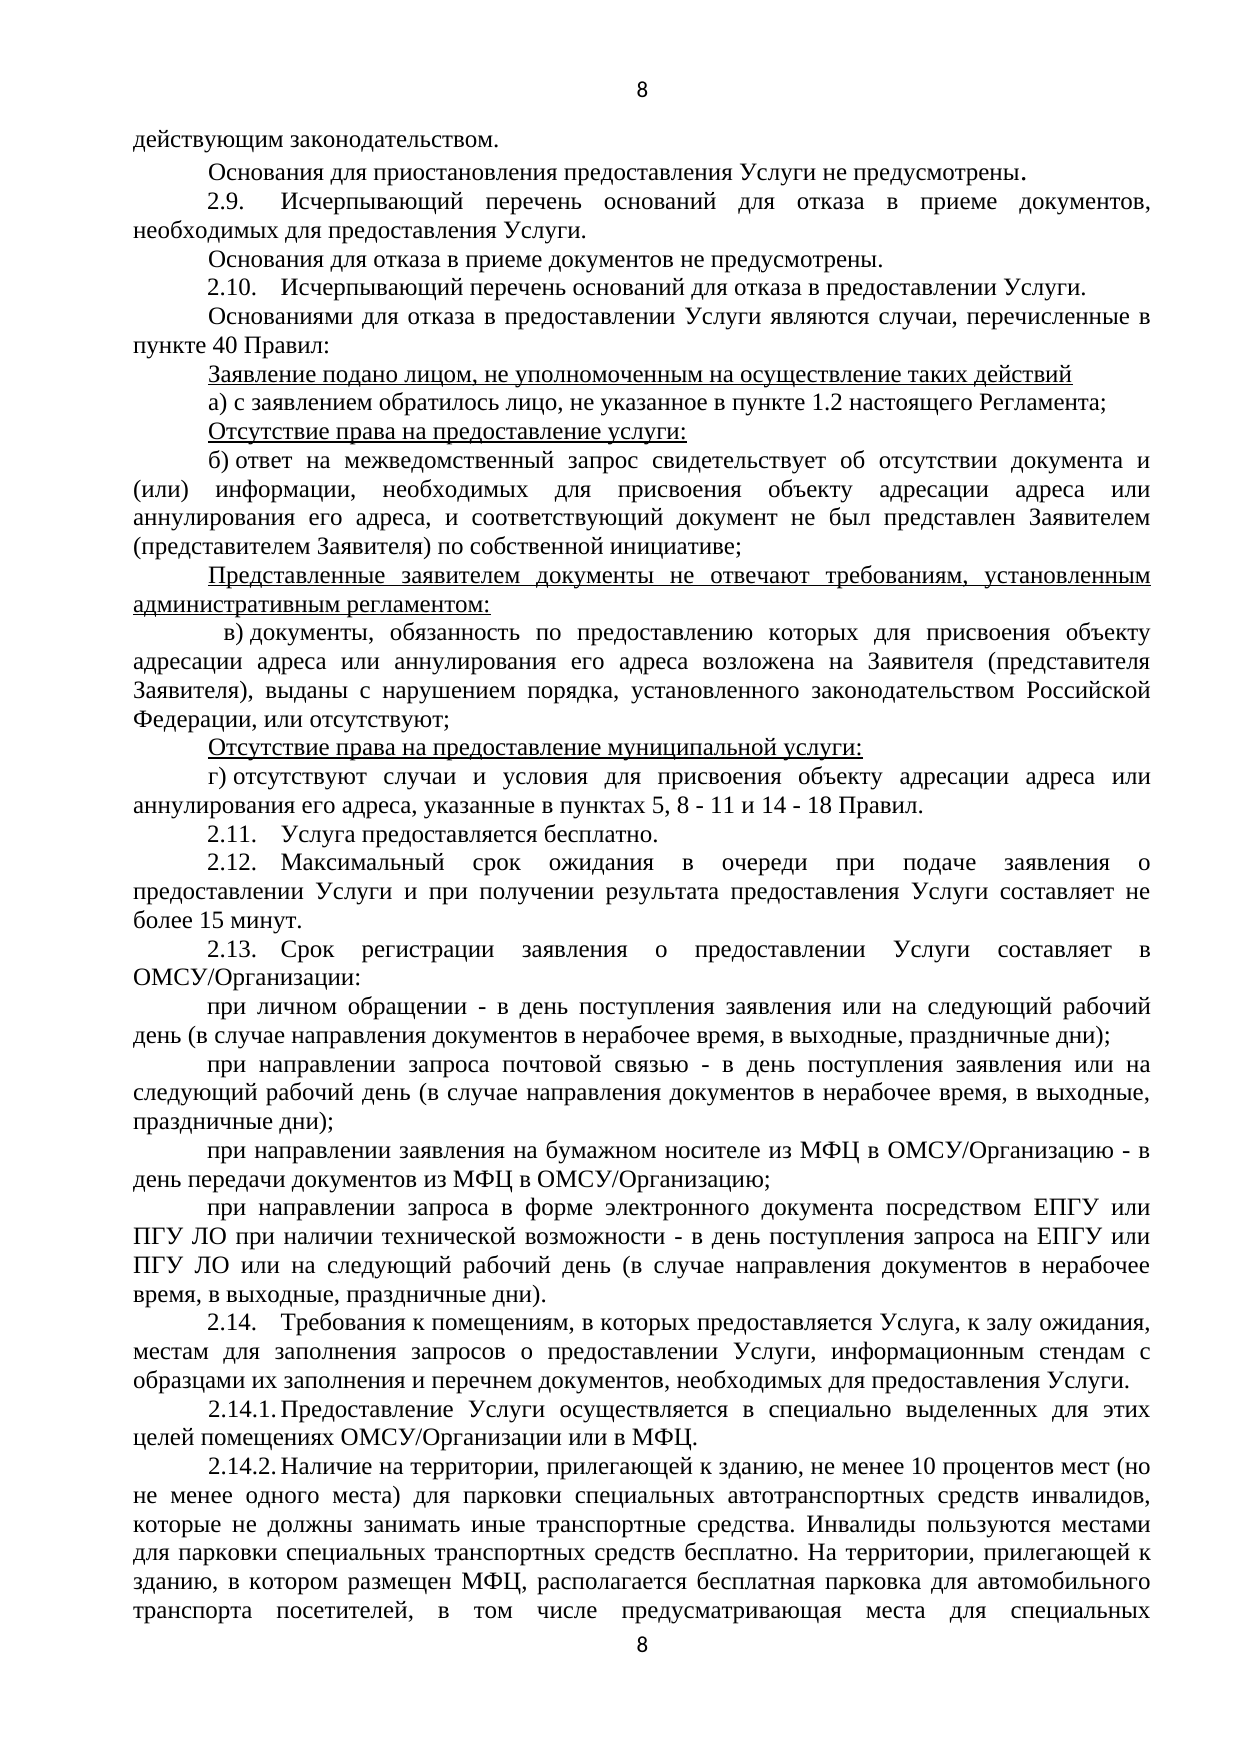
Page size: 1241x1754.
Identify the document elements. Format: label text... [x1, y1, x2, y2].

list Основаниями для отказа в предоставлении Услуги являются случаи, перечисленные в пункте 40 Правил: [133, 301, 1152, 359]
list Отсутствие права на предоставление муниципальной услуги: [133, 732, 1152, 761]
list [133, 1451, 1152, 1624]
list Срок регистрации заявления о предоставлении Услуги составляет в ОМСУ/Организации: [133, 934, 1152, 991]
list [133, 124, 1152, 153]
list при личном обращении - в день поступления заявления или на следующий рабочий день (в случае направления документов в нерабочее время, в выходные, праздничные дни); [133, 991, 1152, 1049]
list Заявление подано лицом, не уполномоченным на осуществление таких действий [133, 359, 1152, 387]
list при направлении запроса почтовой связью - в день поступления заявления или на следующий рабочий день (в случае направления документов в нерабочее время, в выходные, праздничные дни); [133, 1049, 1152, 1135]
list Исчерпывающий перечень оснований для отказа в приеме документов, необходимых для предоставления Услуги. [133, 186, 1152, 244]
list Основания для приостановления предоставления Услуги не предусмотрены. [133, 153, 1152, 186]
list а) с заявлением обратилось лицо, не указанное в пункте 1.2 настоящего Регламента; [133, 387, 1152, 416]
list Представленные заявителем документы не отвечают требованиям, установленным административным регламентом: [133, 560, 1152, 617]
list Услуга предоставляется бесплатно. [133, 819, 1152, 847]
list Максимальный срок ожидания в очереди при подаче заявления о предоставлении Услуги и при получении результата предоставления Услуги составляет не более 15 минут. [133, 847, 1152, 934]
list в) документы, обязанность по предоставлению которых для присвоения объекту адресации адреса или аннулирования его адреса возложена на Заявителя (представителя Заявителя), выданы с нарушением порядка, установленного законодательством Российской Федерации, или отсутствуют; [133, 617, 1152, 732]
list Требования к помещениям, в которых предоставляется Услуга, к залу ожидания, местам для заполнения запросов о предоставлении Услуги, информационным стендам с образцами их заполнения и перечнем документов, необходимых для предоставления Услуги. [133, 1307, 1152, 1394]
list Основания для отказа в приеме документов не предусмотрены. [133, 244, 1152, 272]
list при направлении запроса в форме электронного документа посредством ЕПГУ или ПГУ ЛО при наличии технической возможности - в день поступления запроса на ЕПГУ или ПГУ ЛО или на следующий рабочий день (в случае направления документов в нерабочее время, в выходные, праздничные дни). [133, 1192, 1152, 1307]
list б) ответ на межведомственный запрос свидетельствует об отсутствии документа и (или) информации, необходимых для присвоения объекту адресации адреса или аннулирования его адреса, и соответствующий документ не был представлен Заявителем (представителем Заявителя) по собственной инициативе; [133, 445, 1152, 560]
list г) отсутствуют случаи и условия для присвоения объекту адресации адреса или аннулирования его адреса, указанные в пунктах 5, 8 - 11 и 14 - 18 Правил. [133, 761, 1152, 819]
list Предоставление Услуги осуществляется в специально выделенных для этих целей помещениях ОМСУ/Организации или в МФЦ. [133, 1394, 1152, 1451]
list Отсутствие права на предоставление услуги: [133, 416, 1152, 445]
list Исчерпывающий перечень оснований для отказа в предоставлении Услуги. [133, 272, 1152, 301]
list при направлении заявления на бумажном носителе из МФЦ в ОМСУ/Организацию - в день передачи документов из МФЦ в ОМСУ/Организацию; [133, 1135, 1152, 1192]
